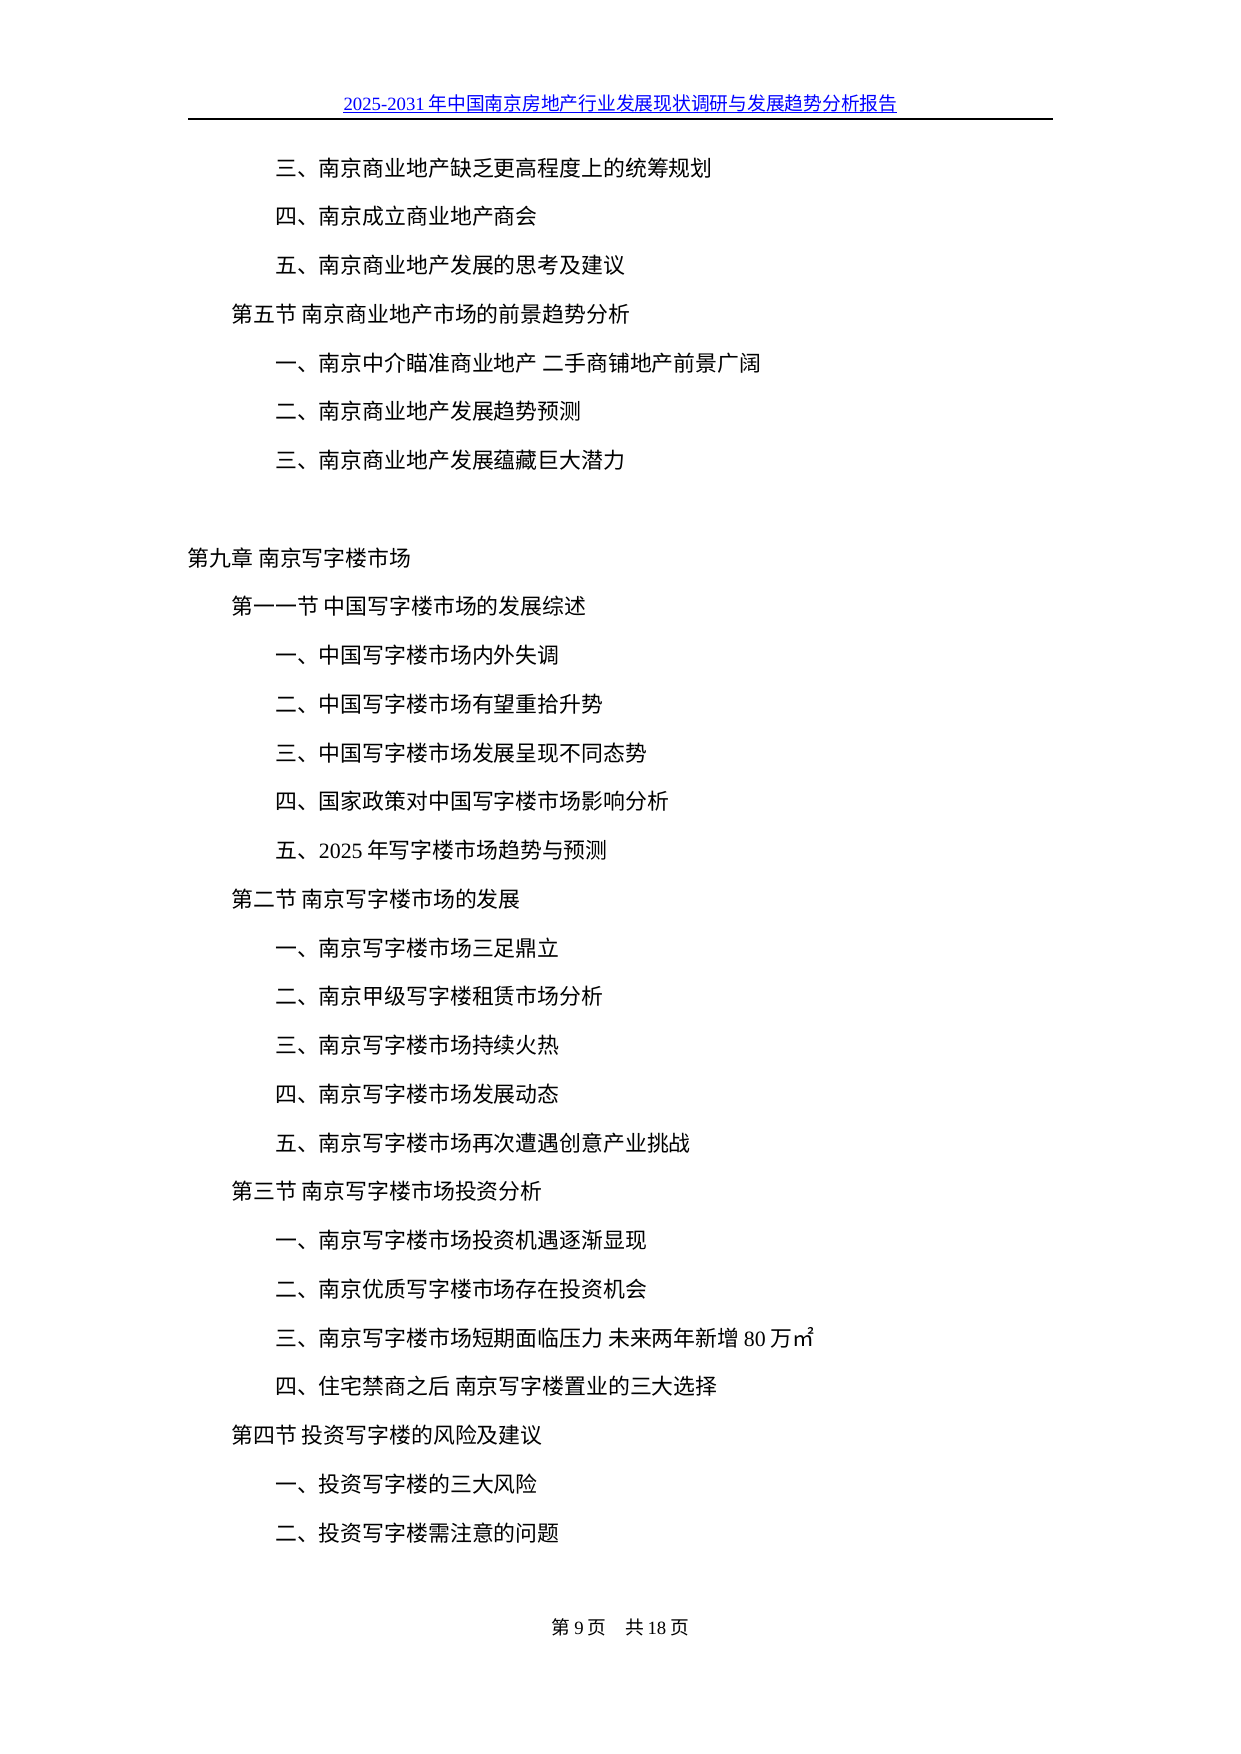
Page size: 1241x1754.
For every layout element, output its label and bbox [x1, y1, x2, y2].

text [187, 150, 1053, 1548]
